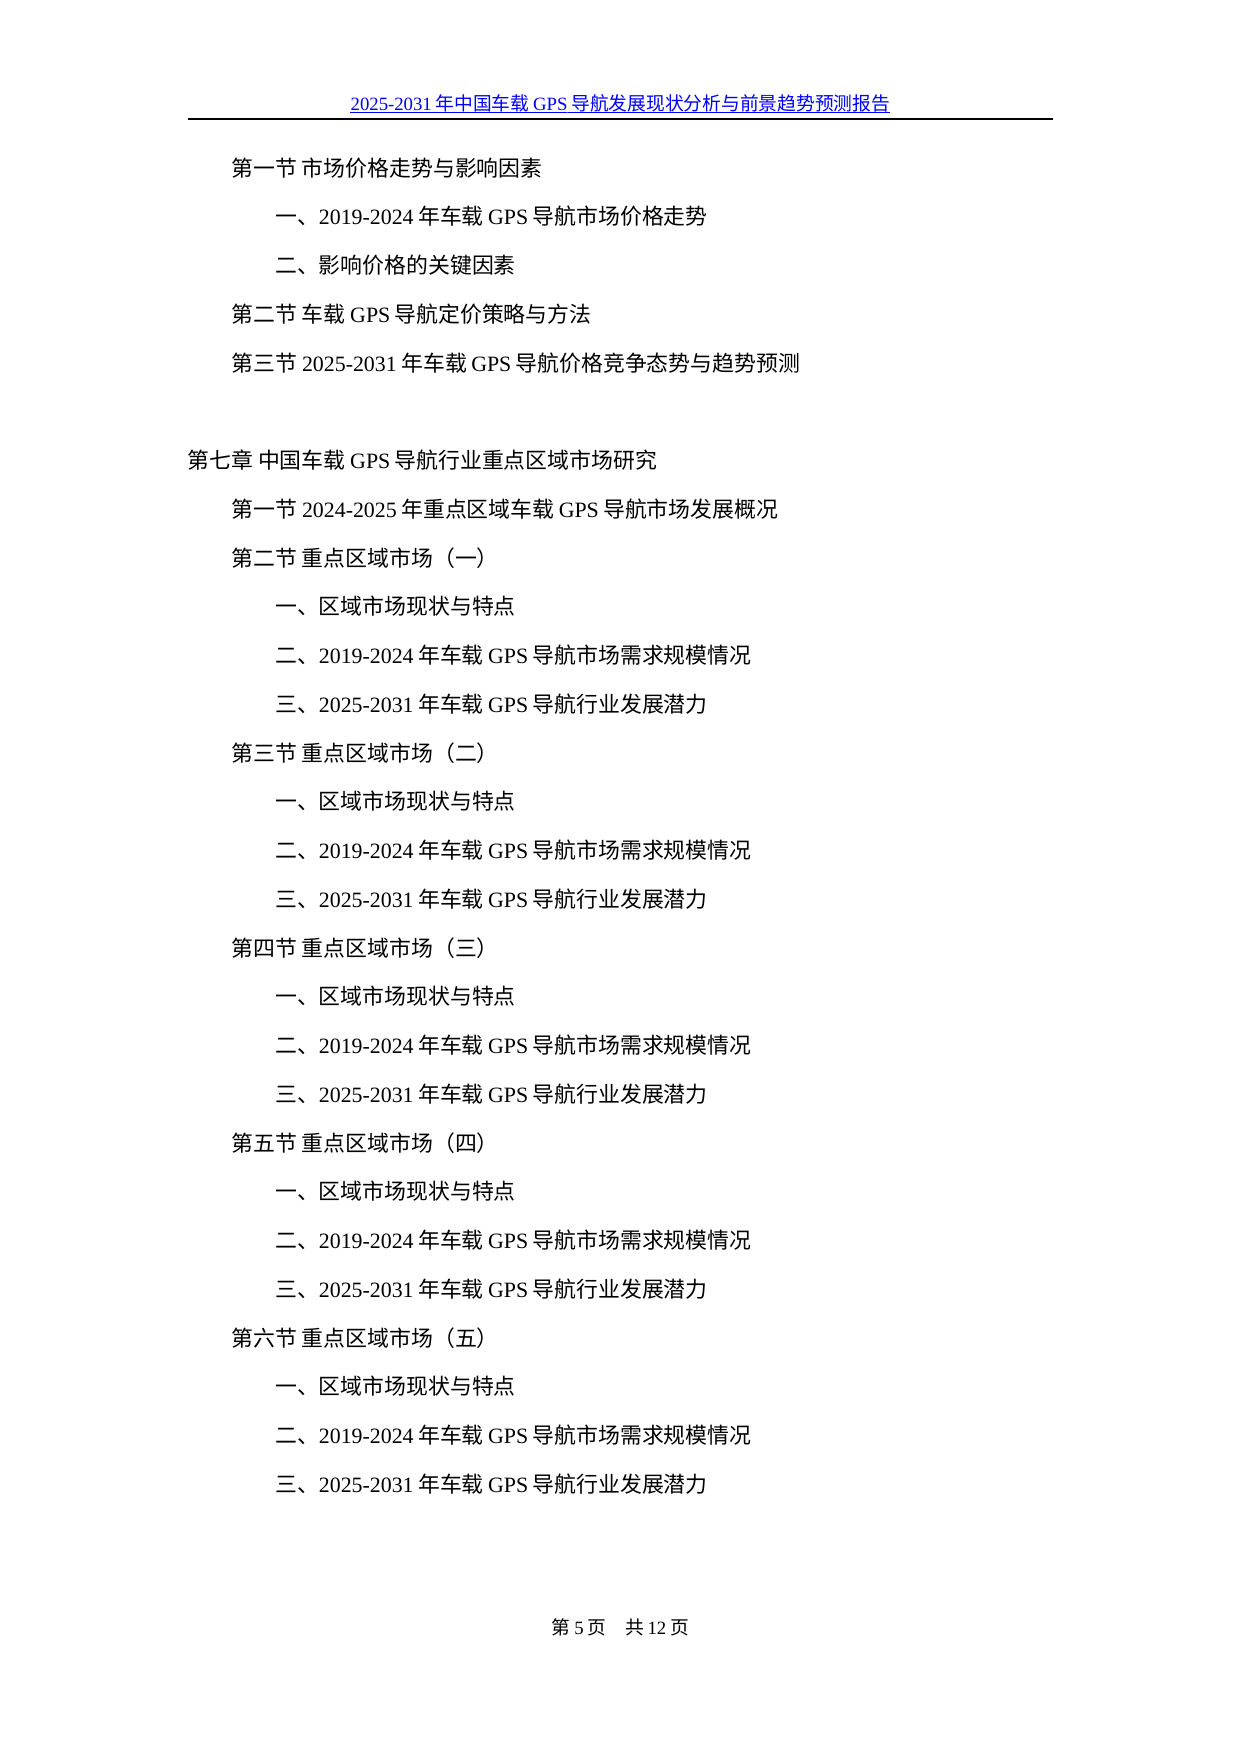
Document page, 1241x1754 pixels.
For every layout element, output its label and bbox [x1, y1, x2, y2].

text [187, 150, 1053, 1499]
